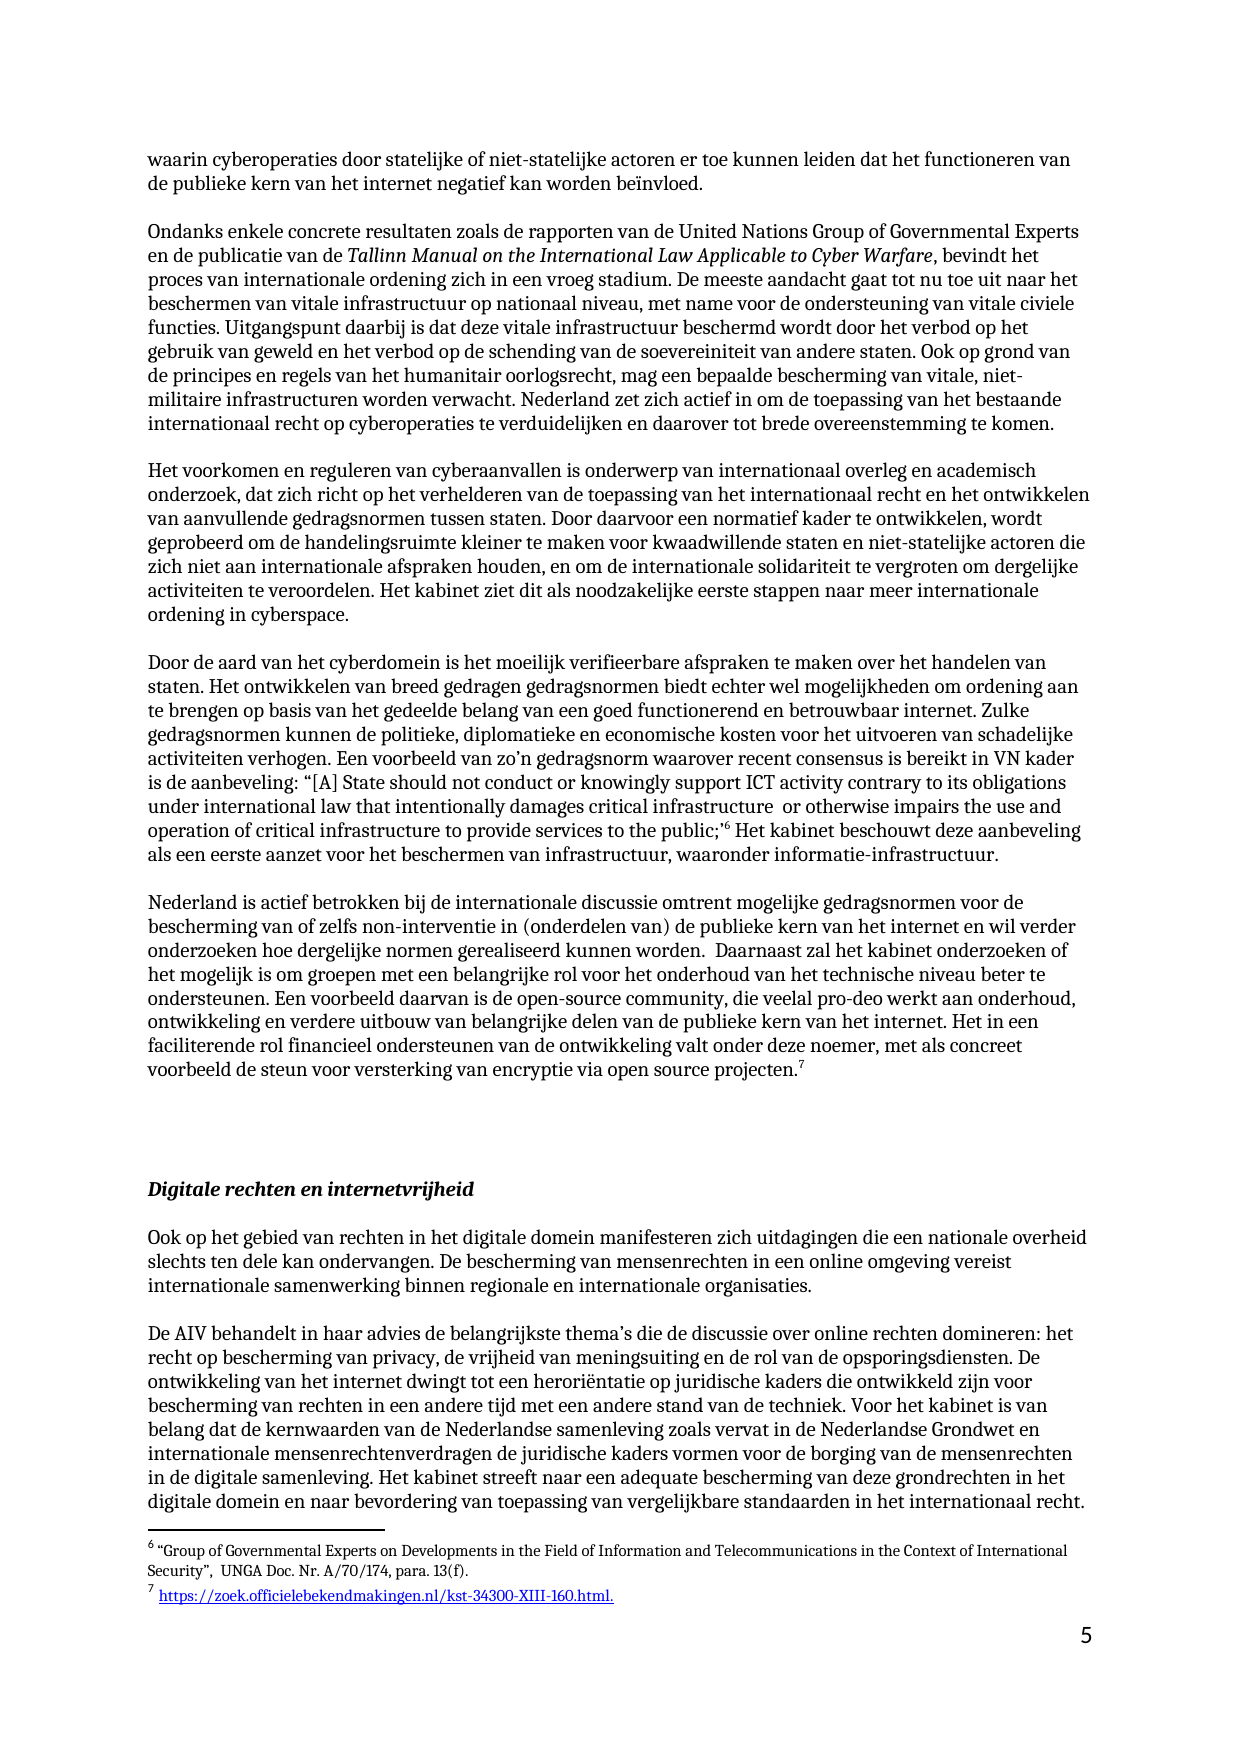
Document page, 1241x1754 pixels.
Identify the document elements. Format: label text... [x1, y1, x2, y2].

text Ondanks enkele concrete resultaten zoals de rapporten van de United Nations Group of Governmental Experts en de publicatie van de Tallinn Manual on the International Law Applicable to Cyber Warfare, bevindt het proces van internationale ordening zich in een vroeg stadium. De meeste aandacht gaat tot nu toe uit naar het beschermen van vitale infrastructuur op nationaal niveau, met name voor de ondersteuning van vitale civiele functies. Uitgangspunt daarbij is dat deze vitale infrastructuur beschermd wordt door het verbod op het gebruik van geweld en het verbod op de schending van de soevereiniteit van andere staten. Ook op grond van de principes en regels van het humanitair oorlogsrecht, mag een bepaalde bescherming van vitale, niet-militaire infrastructuren worden verwacht. Nederland zet zich actief in om de toepassing van het bestaande internationaal recht op cyberoperaties te verduidelijken en daarover tot brede overeenstemming te komen. [148, 219, 1093, 435]
text De AIV behandelt in haar advies de belangrijkste thema’s die de discussie over online rechten domineren: het recht op bescherming van privacy, de vrijheid van meningsuiting en de rol van de opsporingsdiensten. De ontwikkeling van het internet dwingt tot een heroriëntatie op juridische kaders die ontwikkeld zijn voor bescherming van rechten in een andere tijd met een andere stand van de techniek. Voor het kabinet is van belang dat de kernwaarden van de Nederlandse samenleving zoals vervat in de Nederlandse Grondwet en internationale mensenrechtenverdragen de juridische kaders vormen voor de borging van de mensenrechten in de digitale samenleving. Het kabinet streeft naar een adequate bescherming van deze grondrechten in het digitale domein en naar bevordering van toepassing van vergelijkbare standaarden in het internationaal recht. [148, 1322, 1093, 1513]
text Het voorkomen en reguleren van cyberaanvallen is onderwerp van internationaal overleg en academisch onderzoek, dat zich richt op het verhelderen van de toepassing van het internationaal recht en het ontwikkelen van aanvullende gedragsnormen tussen staten. Door daarvoor een normatief kader te ontwikkelen, wordt geprobeerd om de handelingsruimte kleiner te maken voor kwaadwillende staten en niet-statelijke actoren die zich niet aan internationale afspraken houden, en om de internationale solidariteit te vergroten om dergelijke activiteiten te veroordelen. Het kabinet ziet dit als noodzakelijke eerste stappen naar meer internationale ordening in cyberspace. [148, 459, 1093, 627]
text Ook op het gebied van rechten in het digitale domein manifesteren zich uitdagingen die een nationale overheid slechts ten dele kan ondervangen. De bescherming van mensenrechten in een online omgeving vereist internationale samenwerking binnen regionale en internationale organisaties. [148, 1226, 1093, 1298]
text Door de aard van het cyberdomein is het moeilijk verifieerbare afspraken te maken over het handelen van staten. Het ontwikkelen van breed gedragen gedragsnormen biedt echter wel mogelijkheden om ordening aan te brengen op basis van het gedeelde belang van een goed functionerend en betrouwbaar internet. Zulke gedragsnormen kunnen de politieke, diplomatieke en economische kosten voor het uitvoeren van schadelijke activiteiten verhogen. Een voorbeeld van zo’n gedragsnorm waarover recent consensus is bereikt in VN kader is de aanbeveling: “[A] State should not conduct or knowingly support ICT activity contrary to its obligations under international law that intentionally damages critical infrastructure or otherwise impairs the use and operation of critical infrastructure to provide services to the public;’ Het kabinet beschouwt deze aanbeveling als een eerste aanzet voor het beschermen van infrastructuur, waaronder informatie-infrastructuur. [148, 651, 1093, 866]
text Nederland is actief betrokken bij de internationale discussie omtrent mogelijke gedragsnormen voor de bescherming van of zelfs non-interventie in (onderdelen van) de publieke kern van het internet en wil verder onderzoeken hoe dergelijke normen gerealiseerd kunnen worden. Daarnaast zal het kabinet onderzoeken of het mogelijk is om groepen met een belangrijke rol voor het onderhoud van het technische niveau beter te ondersteunen. Een voorbeeld daarvan is de open-source community, die veelal pro-deo werkt aan onderhoud, ontwikkeling en verdere uitbouw van belangrijke delen van de publieke kern van het internet. Het in een faciliterende rol financieel ondersteunen van de ontwikkeling valt onder deze noemer, met als concreet voorbeeld de steun voor versterking van encryptie via open source projecten. [148, 890, 1093, 1082]
text Digitale rechten en internetvrijheid [148, 1178, 1093, 1202]
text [148, 148, 1093, 196]
